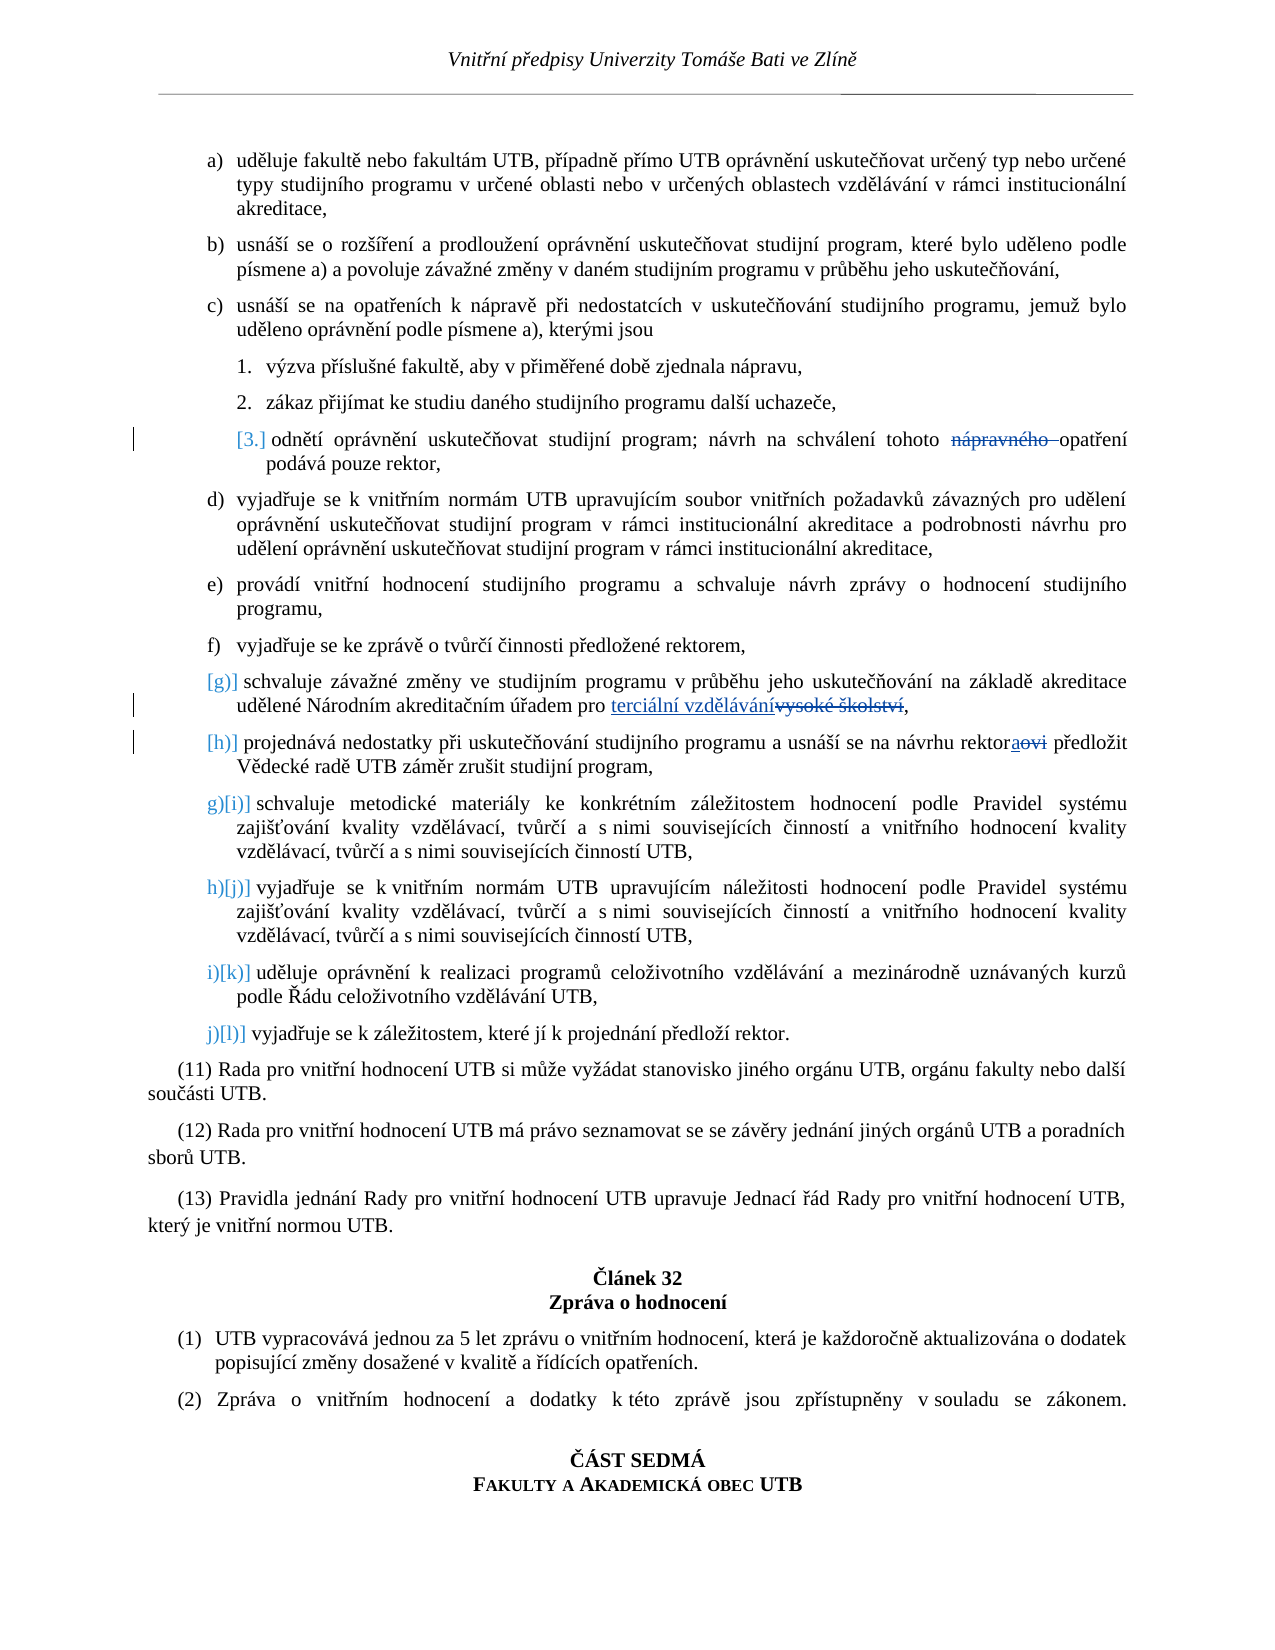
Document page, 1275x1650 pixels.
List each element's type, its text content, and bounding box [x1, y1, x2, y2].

list UTB vypracovává jednou za 5 let zprávu o vnitřním hodnocení, která je každoročně aktualizována o dodatek popisující změny dosažené v kvalitě a řídících opatřeních. [177, 1326, 1127, 1374]
list usnáší se na opatřeních k nápravě při nedostatcích v uskutečňování studijního programu, jemuž bylo uděleno oprávnění podle písmene a), kterými jsou [207, 293, 1127, 341]
text Článek 32 [148, 1266, 1127, 1290]
text (13) Pravidla jednání Rady pro vnitřní hodnocení UTB upravuje Jednací řád Rady pro vnitřní hodnocení UTB, který je vnitřní normou UTB. [148, 1185, 1127, 1237]
list odnětí oprávnění uskutečňovat studijní program; návrh na schválení tohoto opatření podává pouze rektor, [236, 427, 1127, 475]
list vyjadřuje se k vnitřním normám UTB upravujícím náležitosti hodnocení podle Pravidel systému zajišťování kvality vzdělávací, tvůrčí a s nimi souvisejících činností a vnitřního hodnocení kvality vzdělávací, tvůrčí a s nimi souvisejících činností UTB, [207, 875, 1127, 947]
text ČÁST SEDMÁ [148, 1447, 1127, 1472]
list usnáší se o rozšíření a prodloužení oprávnění uskutečňovat studijní program, které bylo uděleno podle písmene a) a povoluje závažné změny v daném studijním programu v průběhu jeho uskutečňování, [207, 232, 1127, 281]
list vyjadřuje se k vnitřním normám UTB upravujícím soubor vnitřních požadavků závazných pro udělení oprávnění uskutečňovat studijní program v rámci institucionální akreditace a podrobnosti návrhu pro udělení oprávnění uskutečňovat studijní program v rámci institucionální akreditace, [207, 487, 1127, 559]
text (11) Rada pro vnitřní hodnocení UTB si může vyžádat stanovisko jiného orgánu UTB, orgánu fakulty nebo další součásti UTB. [148, 1057, 1127, 1105]
list projednává nedostatky při uskutečňování studijního programu a usnáší se na návrhu rektor předložit Vědecké radě UTB záměr zrušit studijní program, [207, 730, 1127, 778]
list uděluje fakultě nebo fakultám UTB, případně přímo UTB oprávnění uskutečňovat určený typ nebo určené typy studijního programu v určené oblasti nebo v určených oblastech vzdělávání v rámci institucionální akreditace, [207, 148, 1127, 220]
text Zpráva o hodnocení [148, 1290, 1127, 1314]
list uděluje oprávnění k realizaci programů celoživotního vzdělávání a mezinárodně uznávaných kurzů podle Řádu celoživotního vzdělávání UTB, [207, 960, 1127, 1008]
list zákaz přijímat ke studiu daného studijního programu další uchazeče, [236, 390, 1127, 414]
list vyjadřuje se ke zprávě o tvůrčí činnosti předložené rektorem, [207, 633, 1127, 657]
list schvaluje závažné změny ve studijním programu v průběhu jeho uskutečňování na základě akreditace udělené Národním akreditačním úřadem pro , [207, 669, 1127, 717]
list výzva příslušné fakultě, aby v přiměřené době zjednala nápravu, [236, 354, 1127, 378]
list schvaluje metodické materiály ke konkrétním záležitostem hodnocení podle Pravidel systému zajišťování kvality vzdělávací, tvůrčí a s nimi souvisejících činností a vnitřního hodnocení kvality vzdělávací, tvůrčí a s nimi souvisejících činností UTB, [207, 791, 1127, 863]
text Fakulty a Akademická obec UTB [148, 1472, 1127, 1496]
list provádí vnitřní hodnocení studijního programu a schvaluje návrh zprávy o hodnocení studijního programu, [207, 572, 1127, 620]
text (12) Rada pro vnitřní hodnocení UTB má právo seznamovat se se závěry jednání jiných orgánů UTB a poradních sborů UTB. [148, 1118, 1127, 1169]
text (2) Zpráva o vnitřním hodnocení a dodatky k této zprávě jsou zpřístupněny v souladu se zákonem. [148, 1387, 1127, 1435]
list vyjadřuje se k záležitostem, které jí k projednání předloží rektor. [207, 1021, 1127, 1044]
